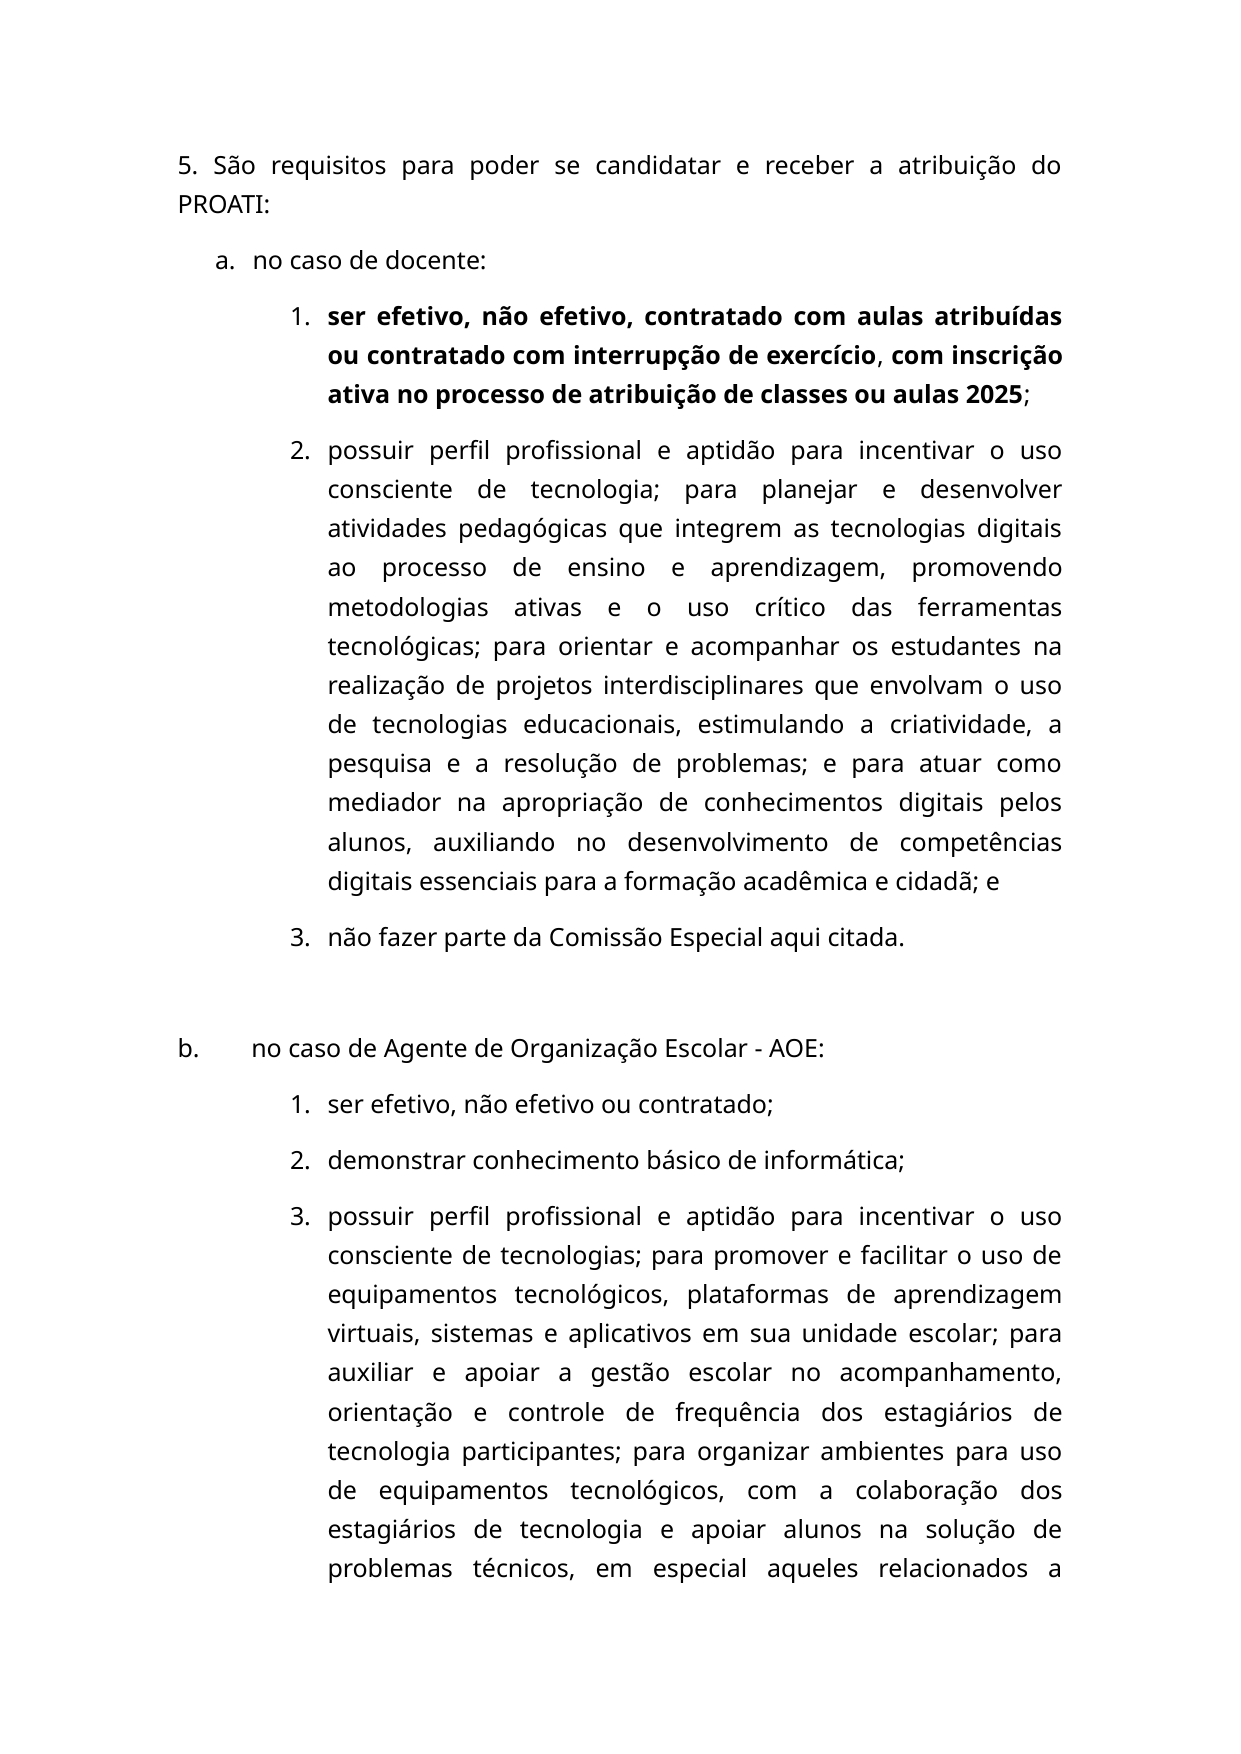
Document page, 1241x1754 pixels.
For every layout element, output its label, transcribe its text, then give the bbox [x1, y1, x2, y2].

list não fazer parte da Comissão Especial aqui citada. [290, 919, 1063, 953]
list demonstrar conhecimento básico de informática; [290, 1143, 1063, 1177]
list ser efetivo, não efetivo, contratado com aulas atribuídas ou contratado com interrupção de exercício, com inscrição ativa no processo de atribuição de classes ou aulas 2025; [290, 298, 1063, 411]
list no caso de Agente de Organização Escolar - AOE: [177, 1031, 1063, 1065]
list possuir perfil profissional e aptidão para incentivar o uso consciente de tecnologia; para planejar e desenvolver atividades pedagógicas que integrem as tecnologias digitais ao processo de ensino e aprendizagem, promovendo metodologias ativas e o uso crítico das ferramentas tecnológicas; para orientar e acompanhar os estudantes na realização de projetos interdisciplinares que envolvam o uso de tecnologias educacionais, estimulando a criatividade, a pesquisa e a resolução de problemas; e para atuar como mediador na apropriação de conhecimentos digitais pelos alunos, auxiliando no desenvolvimento de competências digitais essenciais para a formação acadêmica e cidadã; e [290, 433, 1063, 897]
list ser efetivo, não efetivo ou contratado; [290, 1087, 1063, 1121]
list no caso de docente: [215, 243, 1063, 277]
text 5. São requisitos para poder se candidatar e receber a atribuição do PROATI: [177, 148, 1063, 221]
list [290, 1198, 1063, 1585]
